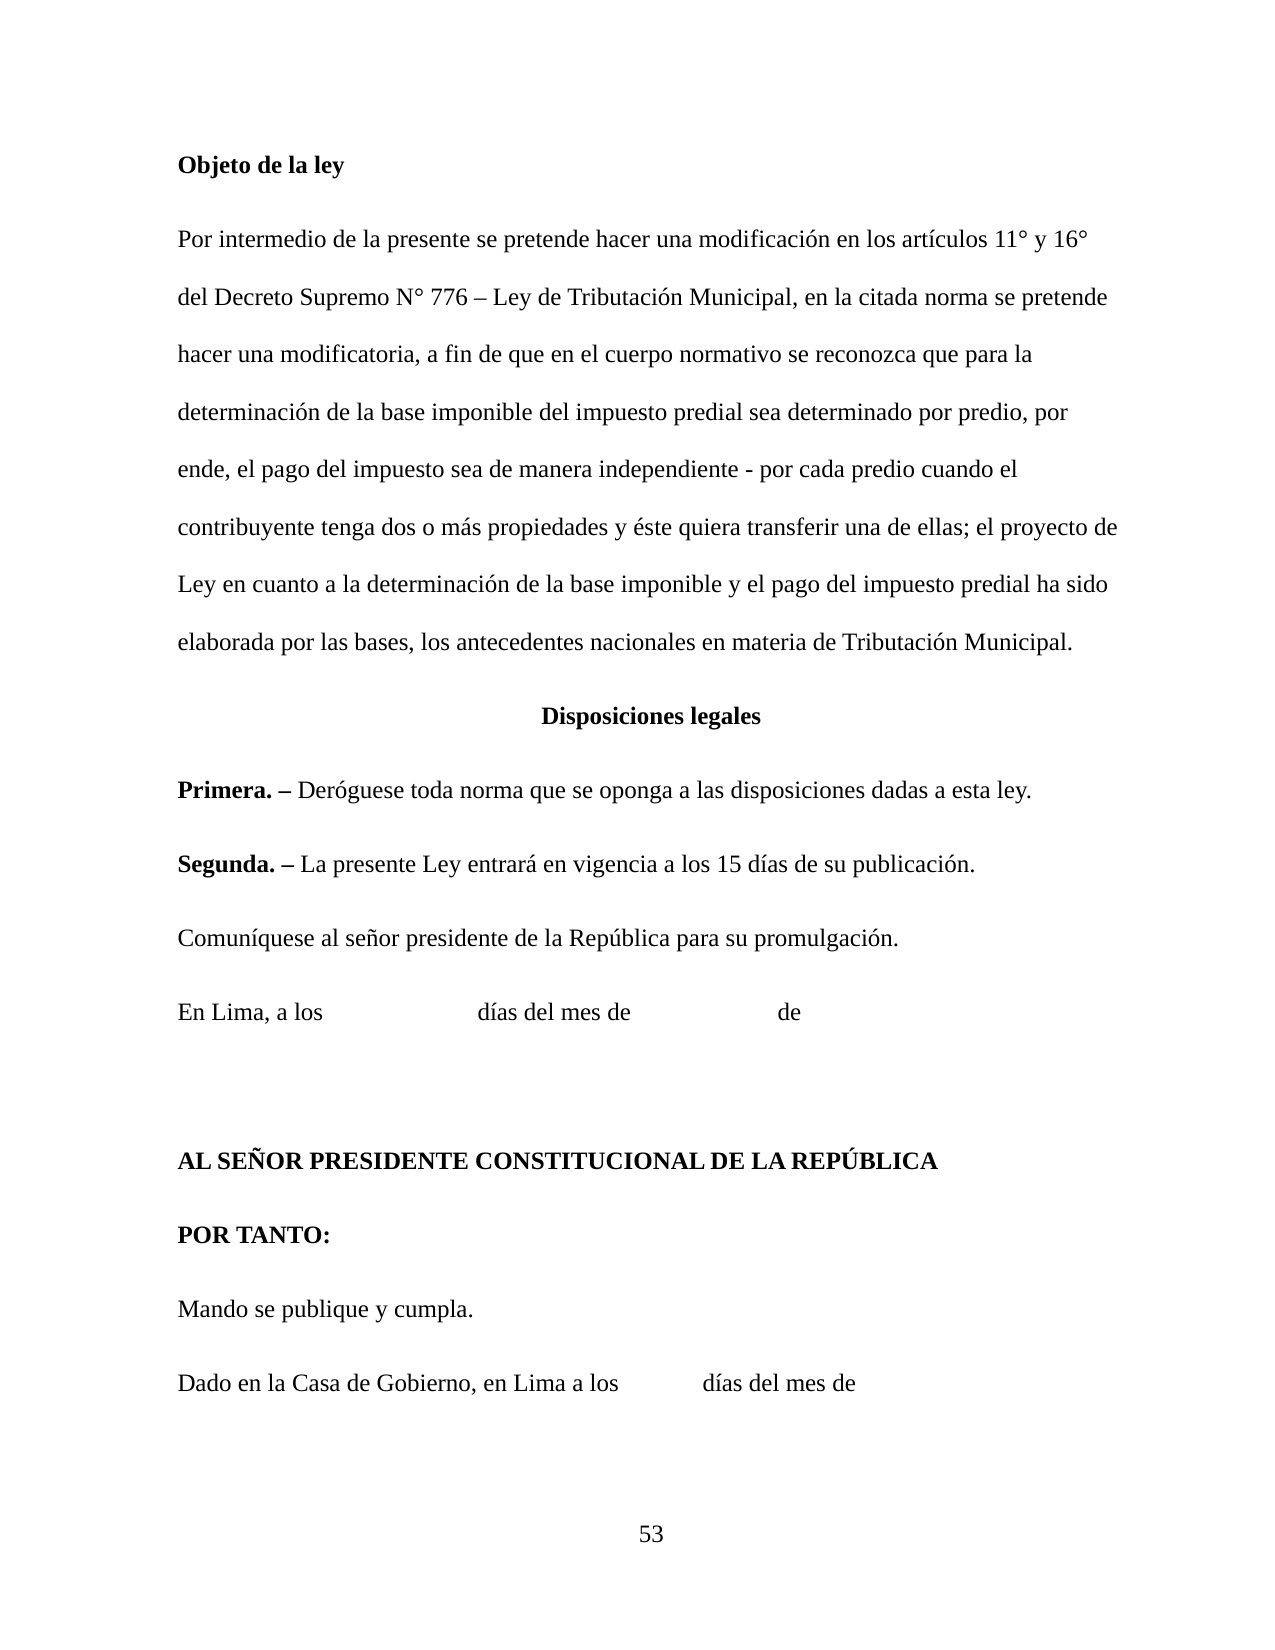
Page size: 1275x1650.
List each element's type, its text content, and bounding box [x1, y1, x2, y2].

text Primera. – Deróguese toda norma que se oponga a las disposiciones dadas a esta ley. [177, 775, 1125, 804]
text Objeto de la ley [177, 150, 1125, 179]
text AL SEÑOR PRESIDENTE CONSTITUCIONAL DE LA REPÚBLICA [177, 1146, 1125, 1174]
text POR TANTO: [177, 1220, 1125, 1249]
text Mando se publique y cumpla. [177, 1294, 1125, 1323]
text Segunda. – La presente Ley entrará en vigencia a los 15 días de su publicación. [177, 849, 1125, 878]
text Disposiciones legales [177, 701, 1125, 729]
text Dado en la Casa de Gobierno, en Lima a los días del mes de [177, 1368, 1125, 1397]
text Por intermedio de la presente se pretende hacer una modificación en los artículos 11° y 16° del Decreto Supremo N° 776 – Ley de Tributación Municipal, en la citada norma se pretende hacer una modificatoria, a fin de que en el cuerpo normativo se reconozca que para la determinación de la base imponible del impuesto predial sea determinado por predio, por ende, el pago del impuesto sea de manera independiente - por cada predio cuando el contribuyente tenga dos o más propiedades y éste quiera transferir una de ellas; el proyecto de Ley en cuanto a la determinación de la base imponible y el pago del impuesto predial ha sido elaborada por las bases, los antecedentes nacionales en materia de Tributación Municipal. [177, 224, 1125, 655]
text Comuníquese al señor presidente de la República para su promulgación. [177, 923, 1125, 952]
text En Lima, a los días del mes de de [177, 997, 1125, 1026]
